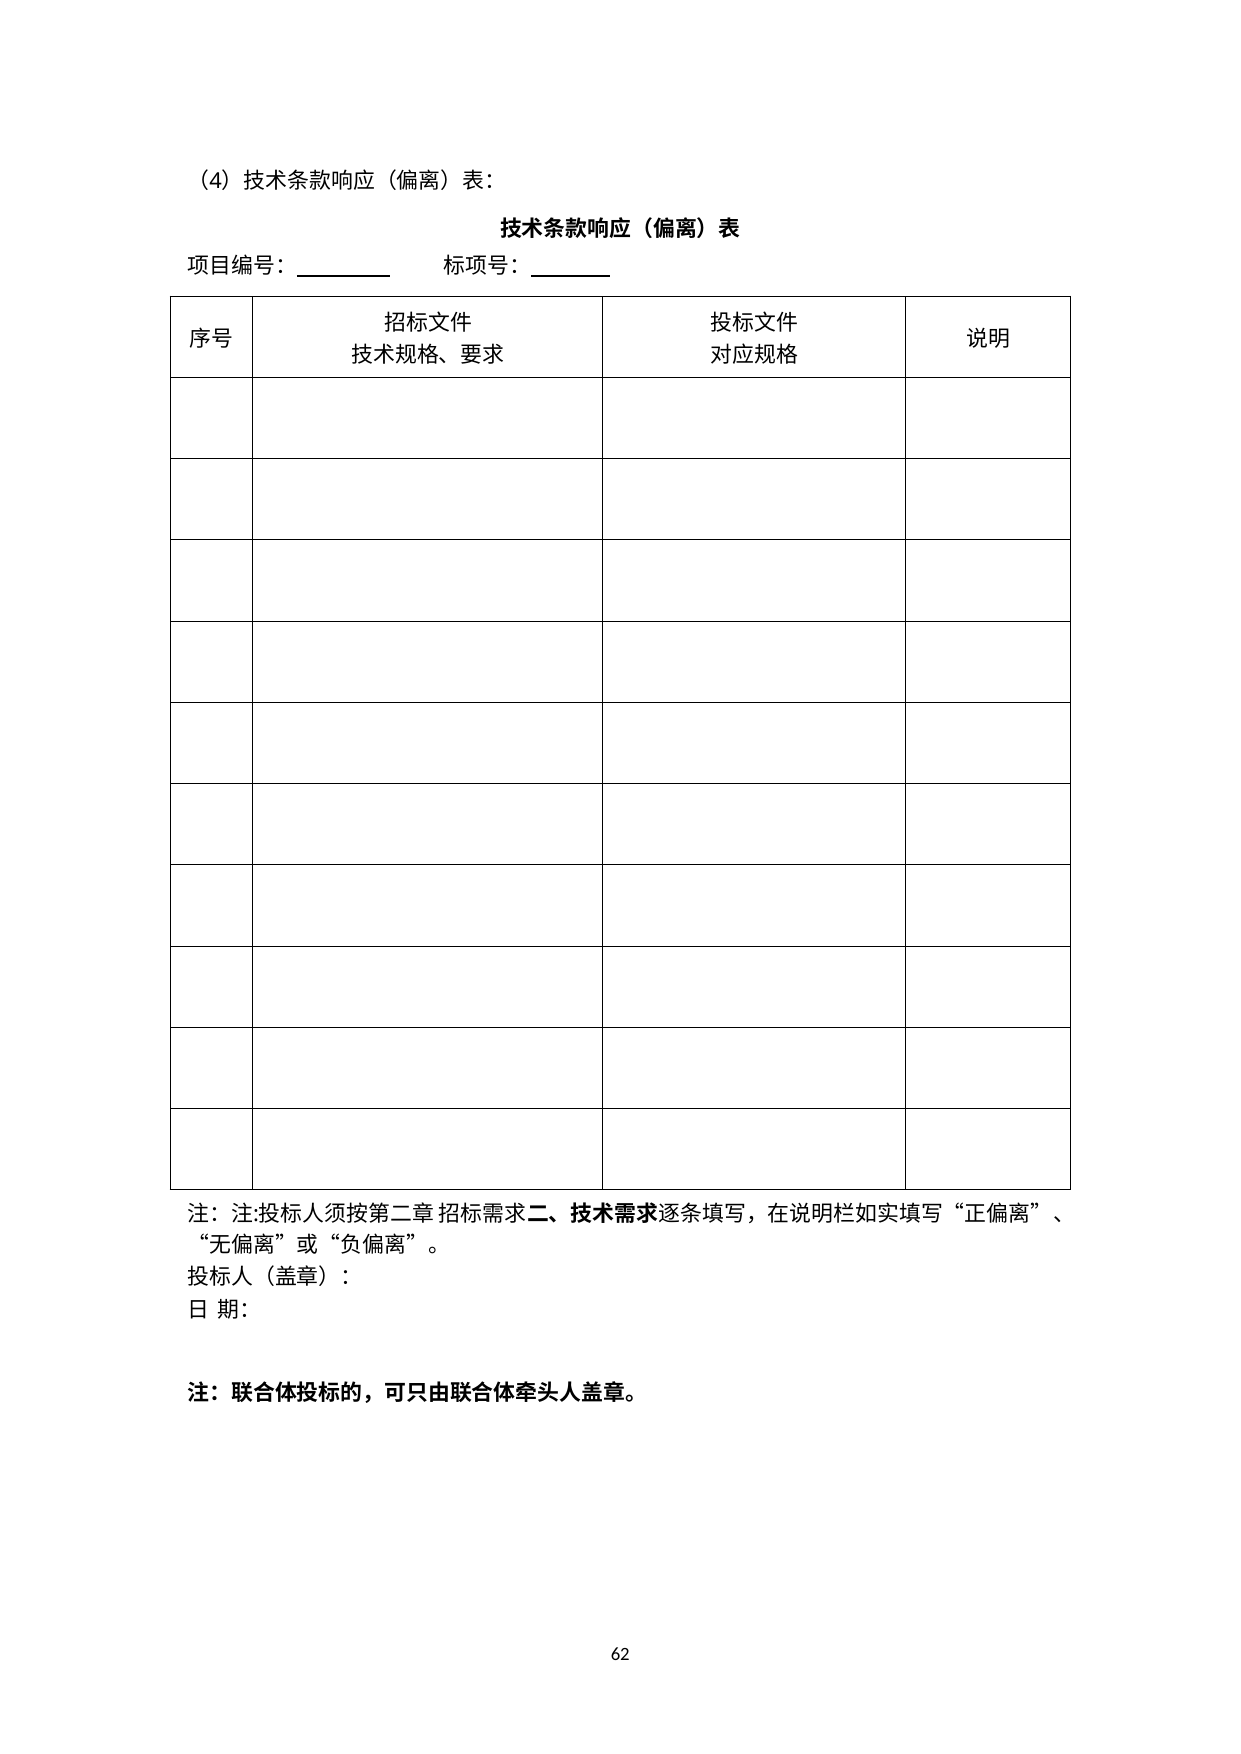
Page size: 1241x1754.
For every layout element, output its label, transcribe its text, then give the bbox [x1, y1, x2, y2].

table_cell [603, 865, 905, 946]
table_cell [603, 1109, 905, 1189]
table_cell [253, 865, 602, 946]
table_cell [171, 1109, 252, 1189]
table_cell [906, 540, 1070, 621]
table_cell [603, 622, 905, 702]
table_cell [603, 784, 905, 864]
table_cell [171, 459, 252, 539]
table_cell [253, 703, 602, 783]
text 注：联合体投标的，可只由联合体牵头人盖章。 [187, 1375, 1053, 1407]
table_cell [906, 703, 1070, 783]
table_cell [906, 865, 1070, 946]
table_cell [906, 784, 1070, 864]
table_cell [253, 947, 602, 1027]
table_cell [171, 622, 252, 702]
table_cell [603, 459, 905, 539]
table_header 招标文件 技术规格、要求 [253, 297, 602, 377]
text 技术条款响应（偏离）表 [187, 210, 1053, 243]
table_cell [906, 459, 1070, 539]
text 日 期： [187, 1291, 1053, 1324]
table_header 序号 [171, 297, 252, 377]
text 项目编号： 标项号： [187, 248, 1053, 280]
table_cell [906, 1109, 1070, 1189]
table_cell [906, 622, 1070, 702]
text 注：注:投标人须按第二章 招标需求二、技术需求逐条填写，在说明栏如实填写“正偏离”、“无偏离”或“负偏离”。 [187, 1196, 1053, 1259]
table_cell [906, 947, 1070, 1027]
table_cell [603, 947, 905, 1027]
table_cell [171, 865, 252, 946]
table_cell [603, 1028, 905, 1108]
table_cell [603, 540, 905, 621]
table_cell [253, 1109, 602, 1189]
table_cell [171, 947, 252, 1027]
text （4）技术条款响应（偏离）表： [187, 163, 1053, 194]
table_cell [253, 378, 602, 458]
table_cell [171, 378, 252, 458]
table_header 说明 [906, 297, 1070, 377]
table_cell [171, 1028, 252, 1108]
table_cell [253, 540, 602, 621]
table_cell [171, 703, 252, 783]
table_cell [253, 784, 602, 864]
table_header 投标文件 对应规格 [603, 297, 905, 377]
table_cell [253, 622, 602, 702]
table_cell [603, 378, 905, 458]
table_cell [171, 540, 252, 621]
table_cell [906, 378, 1070, 458]
table_cell [906, 1028, 1070, 1108]
table_cell [253, 1028, 602, 1108]
table_cell [171, 784, 252, 864]
text 投标人（盖章）： [187, 1259, 1053, 1291]
table_cell [603, 703, 905, 783]
table_cell [253, 459, 602, 539]
